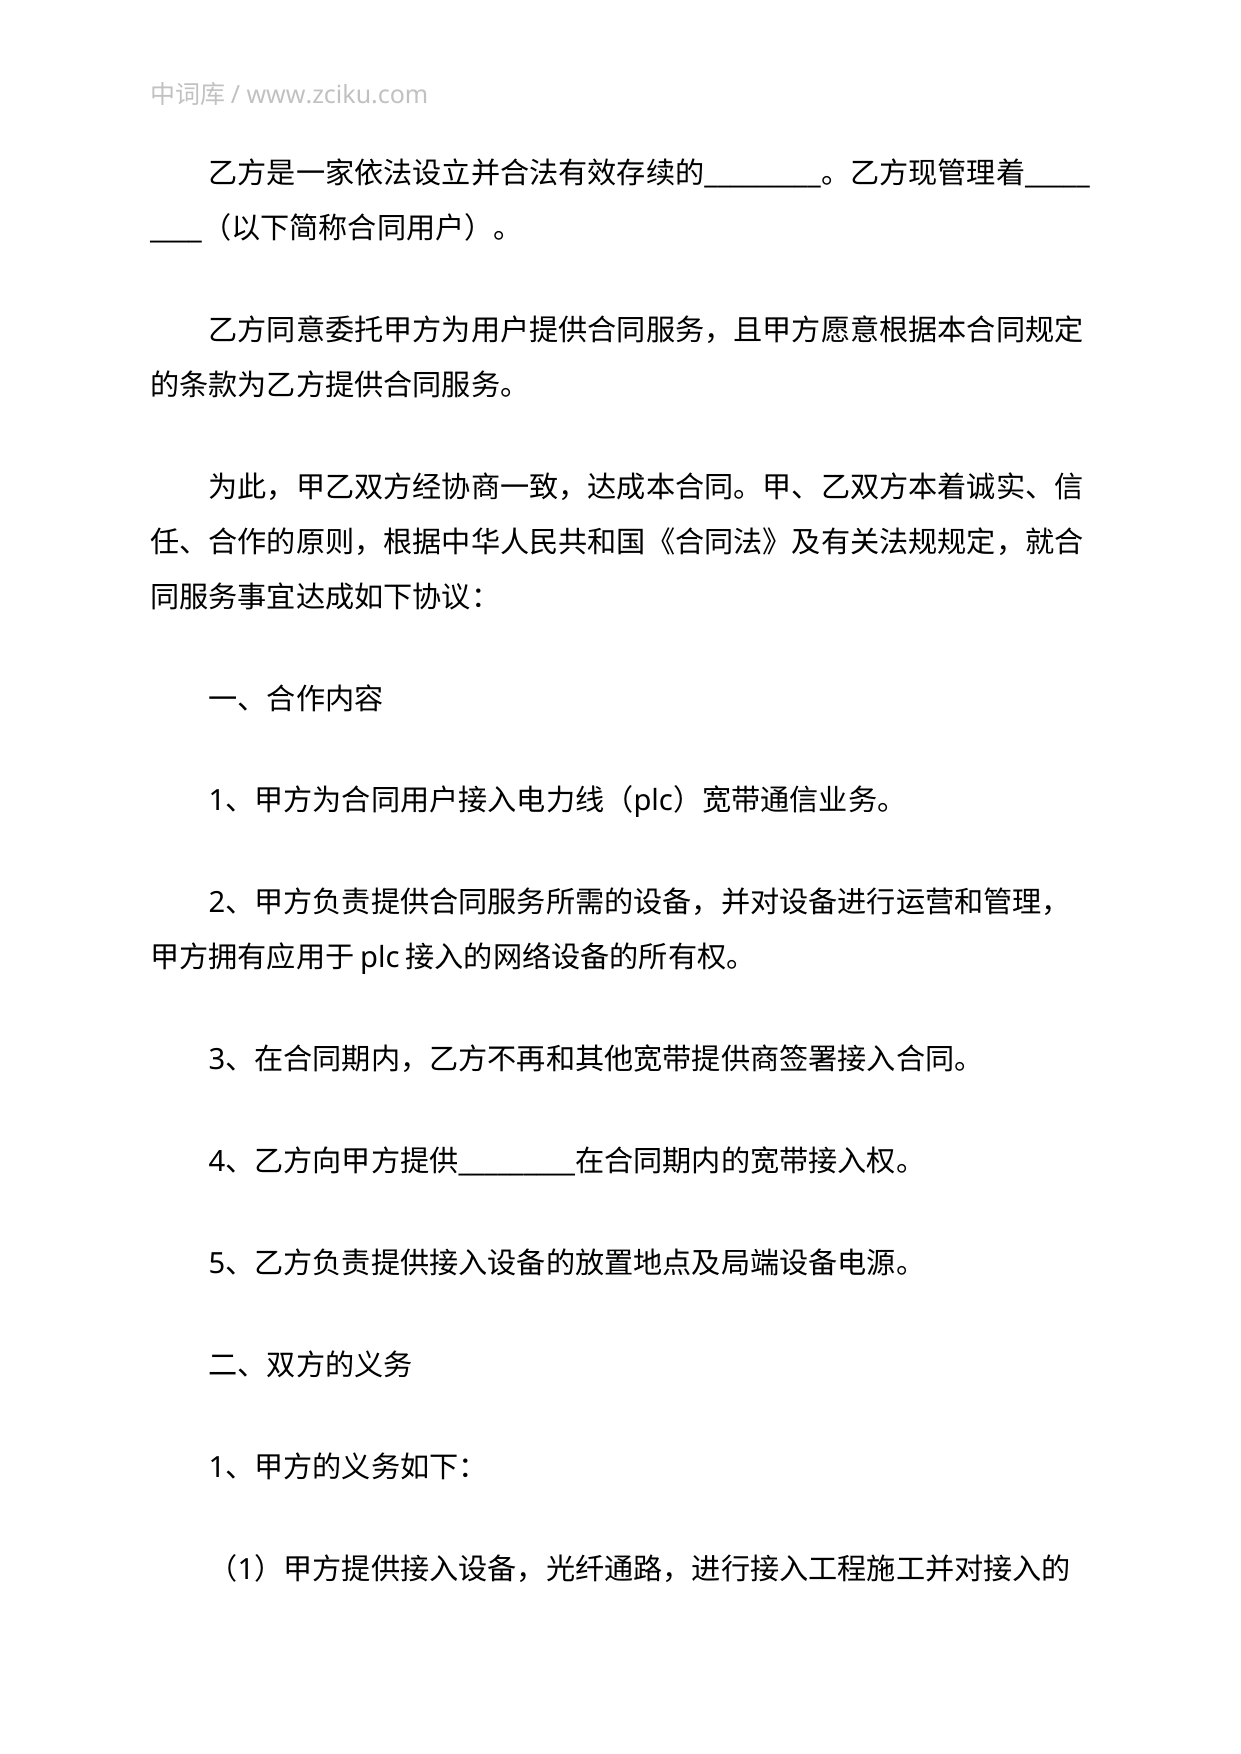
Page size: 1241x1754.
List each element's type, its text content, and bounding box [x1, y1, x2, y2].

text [150, 1546, 1090, 1588]
text 3、在合同期内，乙方不再和其他宽带提供商签署接入合同。 [150, 1036, 1090, 1078]
text 为此，甲乙双方经协商一致，达成本合同。甲、乙双方本着诚实、信任、合作的原则，根据中华人民共和国《合同法》及有关法规规定，就合同服务事宜达成如下协议： [150, 464, 1090, 616]
text 一、合作内容 [150, 675, 1090, 717]
text 1、甲方为合同用户接入电力线（plc）宽带通信业务。 [150, 777, 1090, 819]
text 5、乙方负责提供接入设备的放置地点及局端设备电源。 [150, 1240, 1090, 1282]
text 乙方同意委托甲方为用户提供合同服务，且甲方愿意根据本合同规定的条款为乙方提供合同服务。 [150, 307, 1090, 404]
text 1、甲方的义务如下： [150, 1444, 1090, 1486]
text 乙方是一家依法设立并合法有效存续的_________。乙方现管理着_________（以下简称合同用户）。 [150, 150, 1090, 247]
text 二、双方的义务 [150, 1342, 1090, 1384]
text 4、乙方向甲方提供_________在合同期内的宽带接入权。 [150, 1138, 1090, 1180]
text 2、甲方负责提供合同服务所需的设备，并对设备进行运营和管理，甲方拥有应用于plc接入的网络设备的所有权。 [150, 879, 1090, 976]
